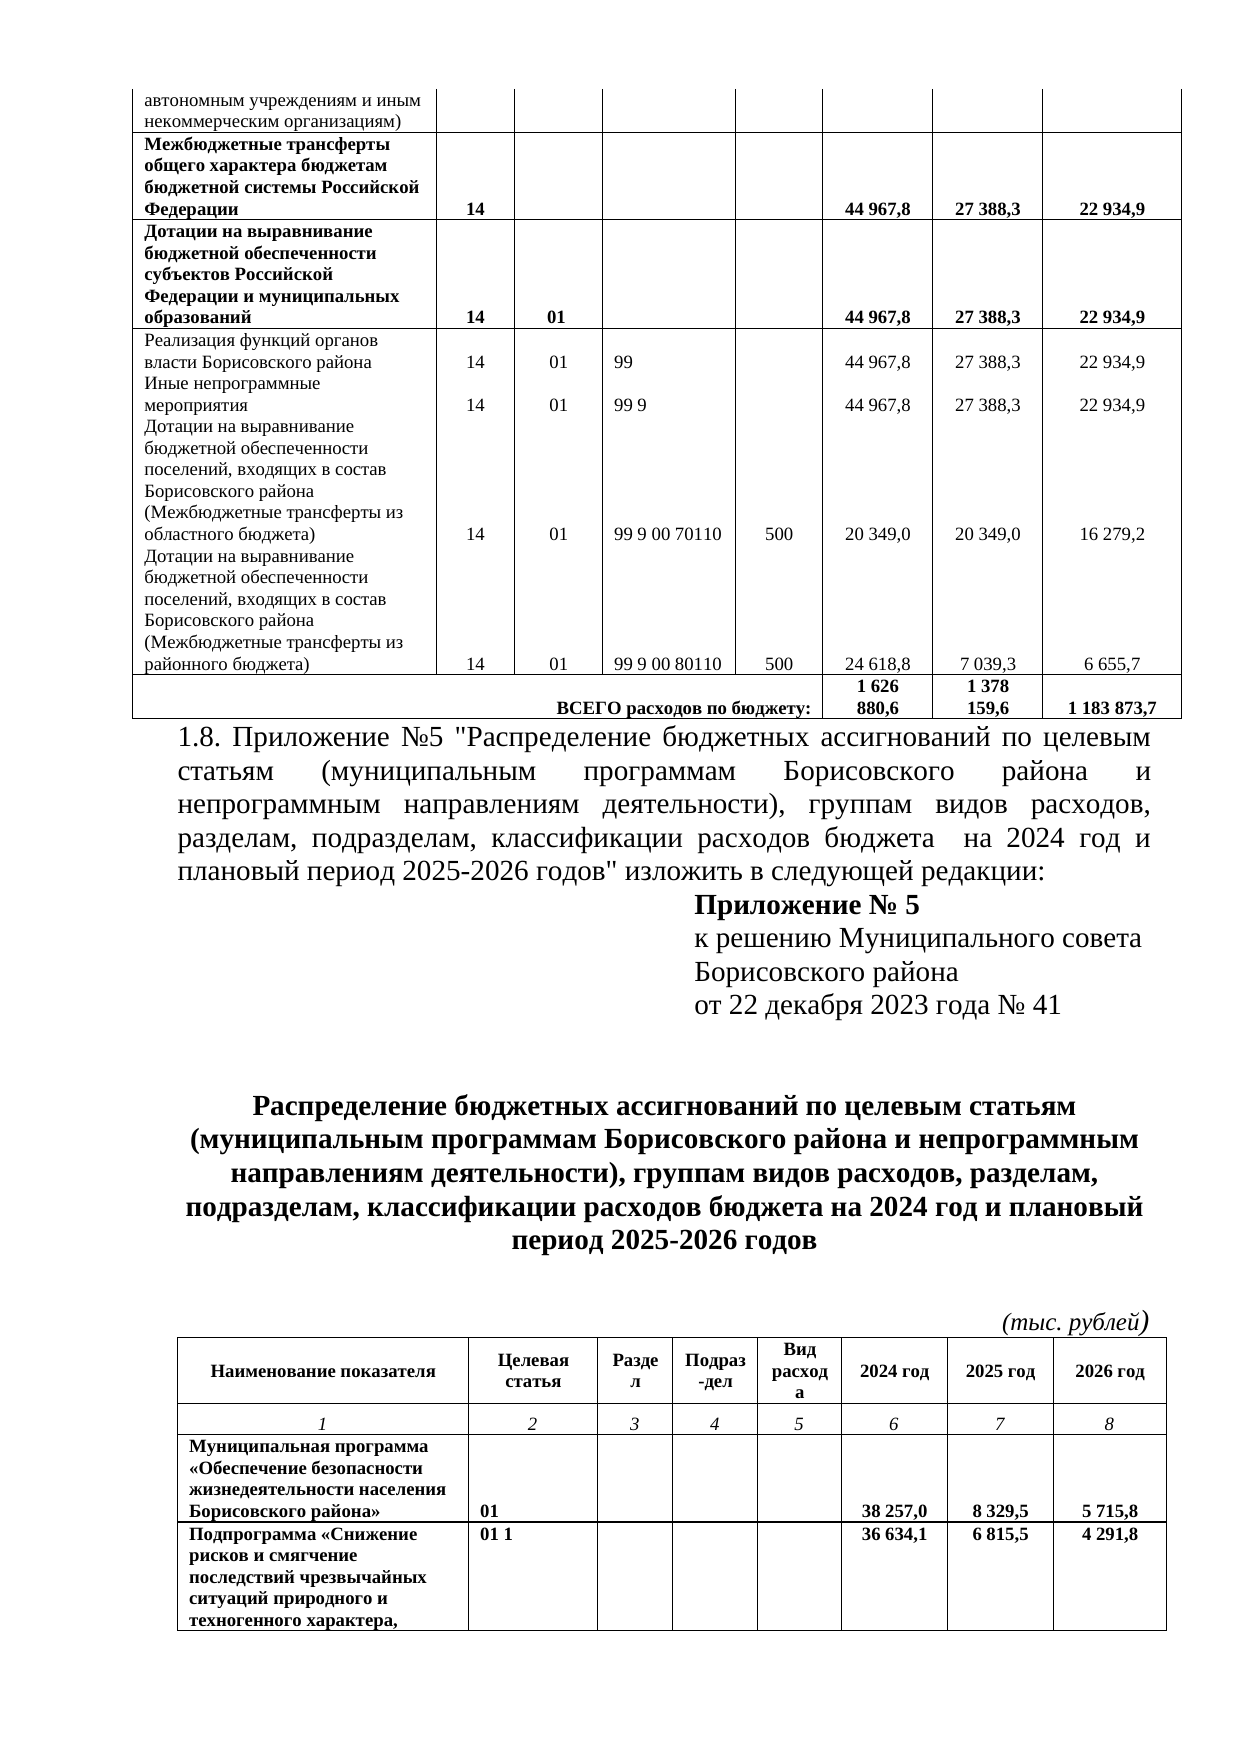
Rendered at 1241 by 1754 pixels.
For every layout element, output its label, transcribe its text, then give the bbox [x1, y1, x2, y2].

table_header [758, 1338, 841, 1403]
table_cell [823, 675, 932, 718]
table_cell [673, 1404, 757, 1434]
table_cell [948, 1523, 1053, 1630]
text Борисовского района [694, 954, 1152, 987]
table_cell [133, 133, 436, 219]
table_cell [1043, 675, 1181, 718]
text от 22 декабря 2023 года № 41 [694, 987, 1152, 1021]
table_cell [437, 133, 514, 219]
text 1.8. Приложение №5 "Распределение бюджетных ассигнований по целевым статьям (муниципальным программам Борисовского района и непрограммным направлениям деятельности), группам видов расходов, разделам, подразделам, классификации расходов бюджета на 2024 год и плановый период 2025-2026 годов" изложить в следующей редакции: [177, 719, 1152, 887]
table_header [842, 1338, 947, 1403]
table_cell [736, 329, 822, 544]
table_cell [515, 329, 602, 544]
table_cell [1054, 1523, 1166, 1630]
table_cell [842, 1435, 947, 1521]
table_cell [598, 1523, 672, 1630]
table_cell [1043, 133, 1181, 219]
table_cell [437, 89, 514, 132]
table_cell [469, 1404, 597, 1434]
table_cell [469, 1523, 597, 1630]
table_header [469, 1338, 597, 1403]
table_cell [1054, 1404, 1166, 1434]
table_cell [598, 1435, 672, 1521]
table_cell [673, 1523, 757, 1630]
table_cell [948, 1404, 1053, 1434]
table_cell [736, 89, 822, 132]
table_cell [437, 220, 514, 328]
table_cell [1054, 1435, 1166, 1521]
text Распределение бюджетных ассигнований по целевым статьям (муниципальным программам Борисовского района и непрограммным направлениям деятельности), группам видов расходов, разделам, подразделам, классификации расходов бюджета на 2024 год и плановый период 2025-2026 годов [177, 1088, 1152, 1256]
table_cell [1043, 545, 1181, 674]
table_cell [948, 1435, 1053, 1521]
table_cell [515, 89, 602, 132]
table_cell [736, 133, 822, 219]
text Приложение № 5 [694, 887, 1152, 920]
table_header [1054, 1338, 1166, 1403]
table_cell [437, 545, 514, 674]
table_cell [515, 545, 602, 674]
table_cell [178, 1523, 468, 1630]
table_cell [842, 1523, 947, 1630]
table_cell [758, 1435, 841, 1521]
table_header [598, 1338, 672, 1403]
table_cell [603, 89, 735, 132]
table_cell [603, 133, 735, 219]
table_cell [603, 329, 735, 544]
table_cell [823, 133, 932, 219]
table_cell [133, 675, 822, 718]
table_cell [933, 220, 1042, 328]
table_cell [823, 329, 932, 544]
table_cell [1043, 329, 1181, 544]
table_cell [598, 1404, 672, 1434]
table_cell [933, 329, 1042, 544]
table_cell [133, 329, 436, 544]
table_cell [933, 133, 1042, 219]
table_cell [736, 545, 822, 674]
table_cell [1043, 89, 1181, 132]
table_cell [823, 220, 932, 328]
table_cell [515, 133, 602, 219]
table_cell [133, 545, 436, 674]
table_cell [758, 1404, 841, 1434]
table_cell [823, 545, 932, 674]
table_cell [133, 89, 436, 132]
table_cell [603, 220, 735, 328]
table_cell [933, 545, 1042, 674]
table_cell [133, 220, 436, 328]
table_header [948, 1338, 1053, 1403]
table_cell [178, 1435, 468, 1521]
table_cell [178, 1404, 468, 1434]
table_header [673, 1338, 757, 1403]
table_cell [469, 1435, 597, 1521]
text (тыс. рублей) [177, 1303, 1152, 1337]
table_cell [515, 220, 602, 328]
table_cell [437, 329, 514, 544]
text к решению Муниципального совета [694, 920, 1152, 954]
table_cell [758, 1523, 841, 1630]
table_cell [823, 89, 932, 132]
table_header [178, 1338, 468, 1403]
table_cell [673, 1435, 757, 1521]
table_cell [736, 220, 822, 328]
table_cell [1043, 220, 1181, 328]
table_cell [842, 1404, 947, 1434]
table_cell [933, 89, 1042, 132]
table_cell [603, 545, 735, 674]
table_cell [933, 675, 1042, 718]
